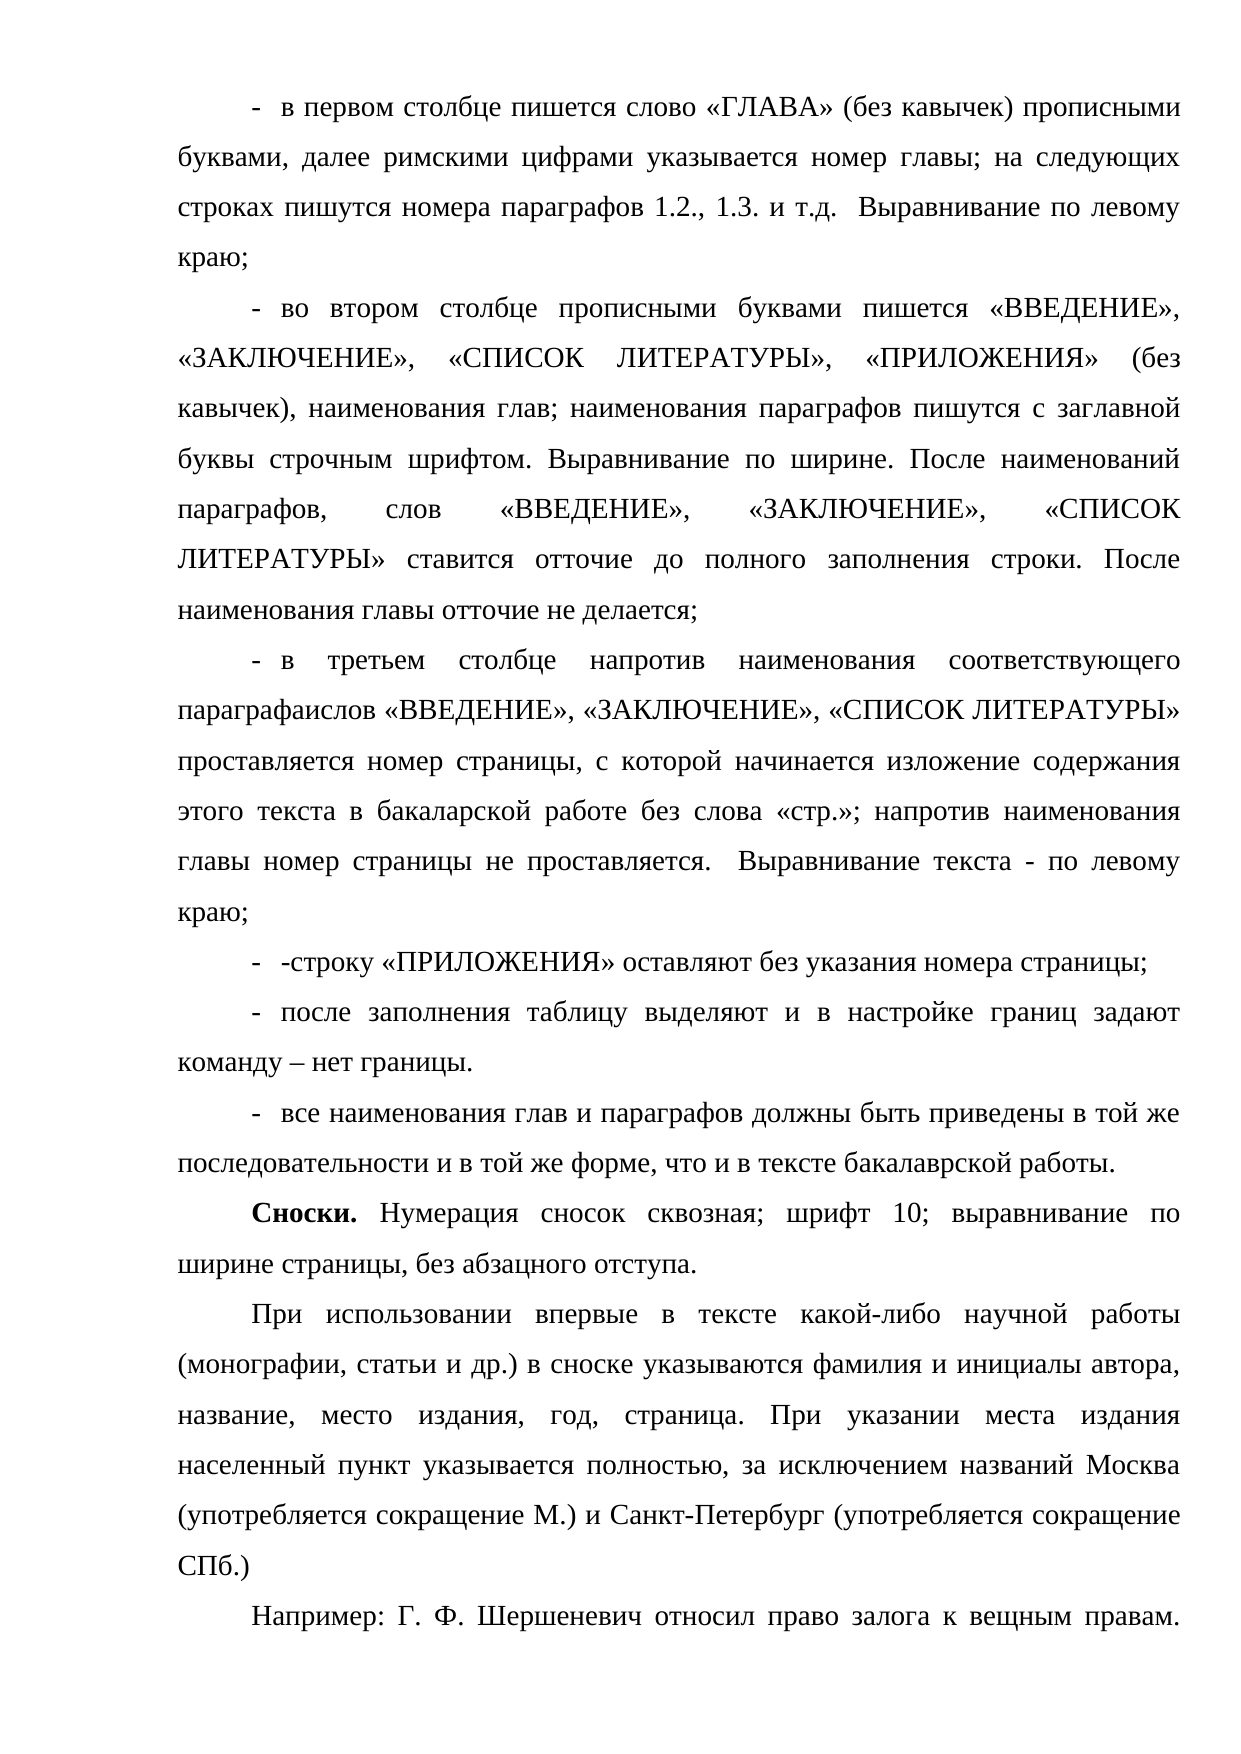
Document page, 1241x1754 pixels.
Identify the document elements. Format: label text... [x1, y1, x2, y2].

list после заполнения таблицу выделяют и в настройке границ задают команду – нет границы. [177, 994, 1181, 1078]
list -строку «Приложения» оставляют без указания номера страницы; [177, 944, 1181, 977]
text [177, 1598, 1181, 1632]
text При использовании впервые в тексте какой-либо научной работы (монографии, статьи и др.) в сноске указываются фамилия и инициалы автора, название, место издания, год, страница. При указании места издания населенный пункт указывается полностью, за исключением названий Москва (употребляется сокращение М.) и Санкт-Петербург (употребляется сокращение СПб.) [177, 1296, 1181, 1581]
list все наименования глав и параграфов должны быть приведены в той же последовательности и в той же форме, что и в тексте бакалаврской работы. [177, 1095, 1181, 1179]
list во втором столбце прописными буквами пишется «ВВЕДЕНИЕ», «ЗАКЛЮЧЕНИЕ», «СПИСОК ЛИТЕРАТУРЫ», «ПРИЛОЖЕНИЯ» (без кавычек), наименования глав; наименования параграфов пишутся с заглавной буквы строчным шрифтом. Выравнивание по ширине. После наименований параграфов, слов «ВВЕДЕНИЕ», «ЗАКЛЮЧЕНИЕ», «СПИСОК ЛИТЕРАТУРЫ» ставится отточие до полного заполнения строки. После наименования главы отточие не делается; [177, 290, 1181, 625]
text Сноски. Нумерация сносок сквозная; шрифт 10; выравнивание по ширине страницы, без абзацного отступа. [177, 1196, 1181, 1279]
list в первом столбце пишется слово «глава» (без кавычек) прописными буквами, далее римскими цифрами указывается номер главы; на следующих строках пишутся номера параграфов 1.2., 1.3. и т.д. Выравнивание по левому краю; [177, 89, 1181, 273]
list в третьем столбце напротив наименования соответствующего параграфаислов «ВВЕДЕНИЕ», «ЗАКЛЮЧЕНИЕ», «СПИСОК ЛИТЕРАТУРЫ» проставляется номер страницы, с которой начинается изложение содержания этого текста в бакаларской работе без слова «стр.»; напротив наименования главы номер страницы не проставляется. Выравнивание текста - по левому краю; [177, 642, 1181, 927]
